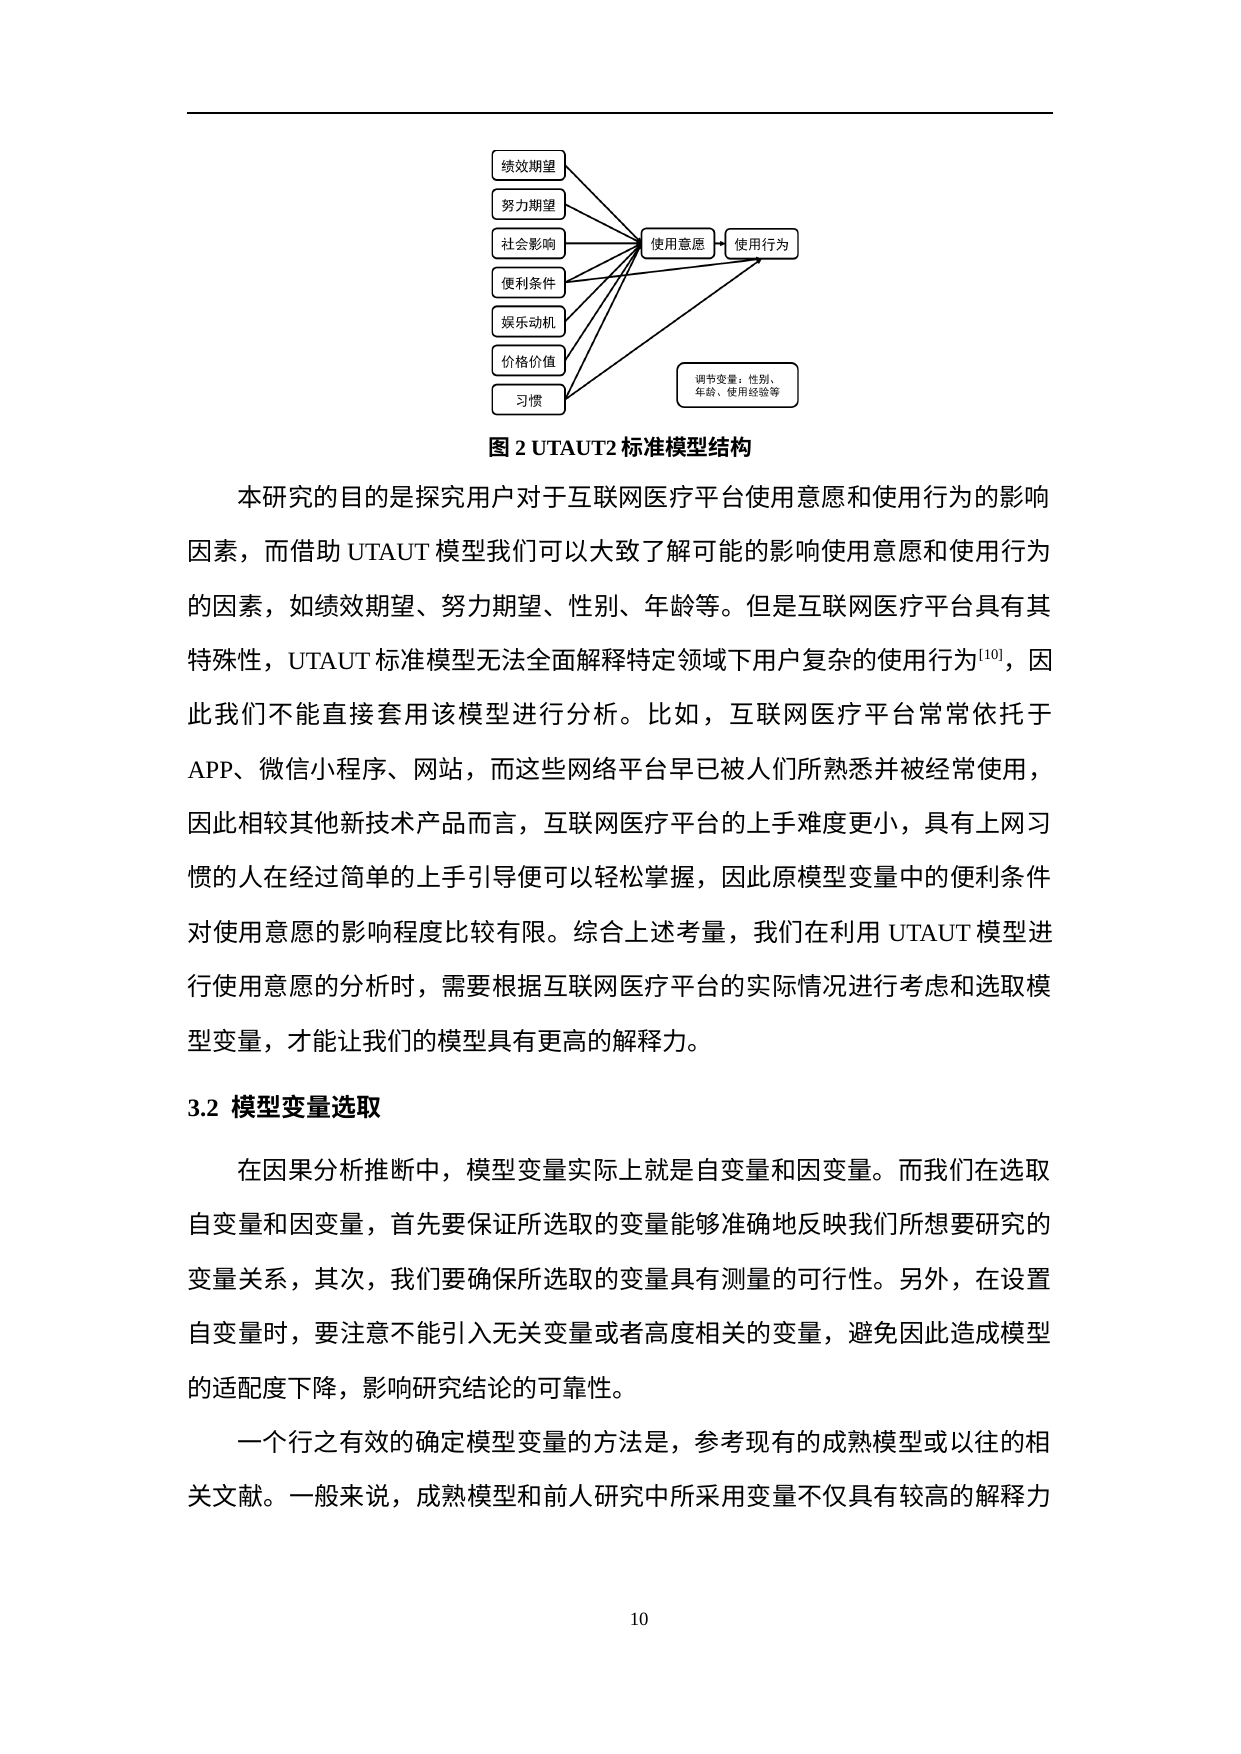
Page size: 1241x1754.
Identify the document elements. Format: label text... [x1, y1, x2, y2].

text 本研究的目的是探究用户对于互联网医疗平台使用意愿和使用行为的影响因素，而借助UTAUT模型我们可以大致了解可能的影响使用意愿和使用行为的因素，如绩效期望、努力期望、性别、年龄等。但是互联网医疗平台具有其特殊性，UTAUT标准模型无法全面解释特定领域下用户复杂的使用行为[10]，因此我们不能直接套用该模型进行分析。比如，互联网医疗平台常常依托于APP、微信小程序、网站，而这些网络平台早已被人们所熟悉并被经常使用，因此相较其他新技术产品而言，互联网医疗平台的上手难度更小，具有上网习惯的人在经过简单的上手引导便可以轻松掌握，因此原模型变量中的便利条件对使用意愿的影响程度比较有限。综合上述考量，我们在利用UTAUT模型进行使用意愿的分析时，需要根据互联网医疗平台的实际情况进行考虑和选取模型变量，才能让我们的模型具有更高的解释力。 [187, 477, 1053, 1057]
picture [491, 150, 799, 416]
text 在因果分析推断中，模型变量实际上就是自变量和因变量。而我们在选取自变量和因变量，首先要保证所选取的变量能够准确地反映我们所想要研究的变量关系，其次，我们要确保所选取的变量具有测量的可行性。另外，在设置自变量时，要注意不能引入无关变量或者高度相关的变量，避免因此造成模型的适配度下降，影响研究结论的可靠性。 [187, 1151, 1053, 1404]
subtitle 模型变量选取 [187, 1088, 1053, 1124]
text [187, 1422, 1053, 1513]
text 图 2 UTAUT2标准模型结构 [187, 430, 1053, 461]
